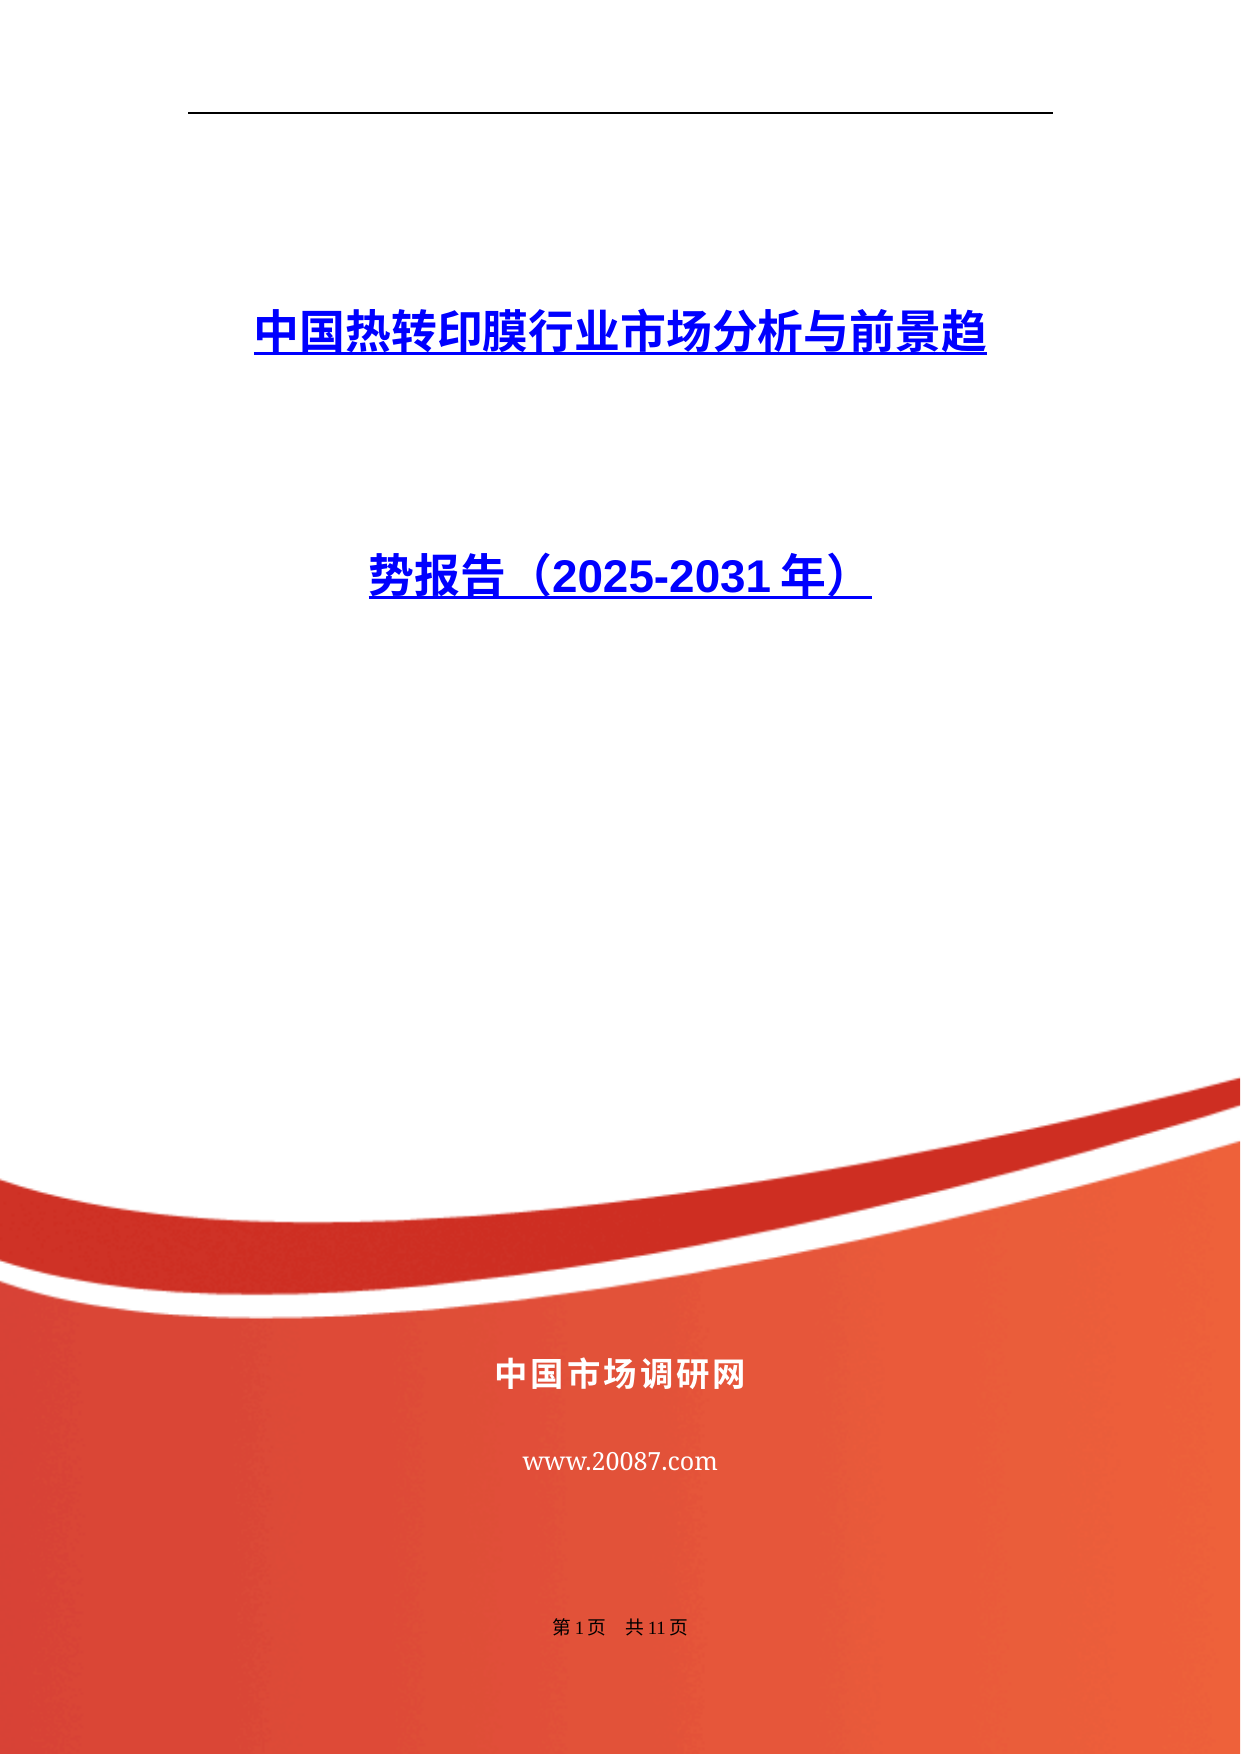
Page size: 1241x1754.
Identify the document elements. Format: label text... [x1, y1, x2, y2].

picture [0, 1006, 1241, 1754]
text www.20087.com [187, 1428, 1053, 1493]
table_header 中国热转印膜行业市场分析与前景趋势报告（2025-2031年） [188, 207, 1053, 773]
subtitle 中国市场调研网 [187, 1339, 1053, 1404]
